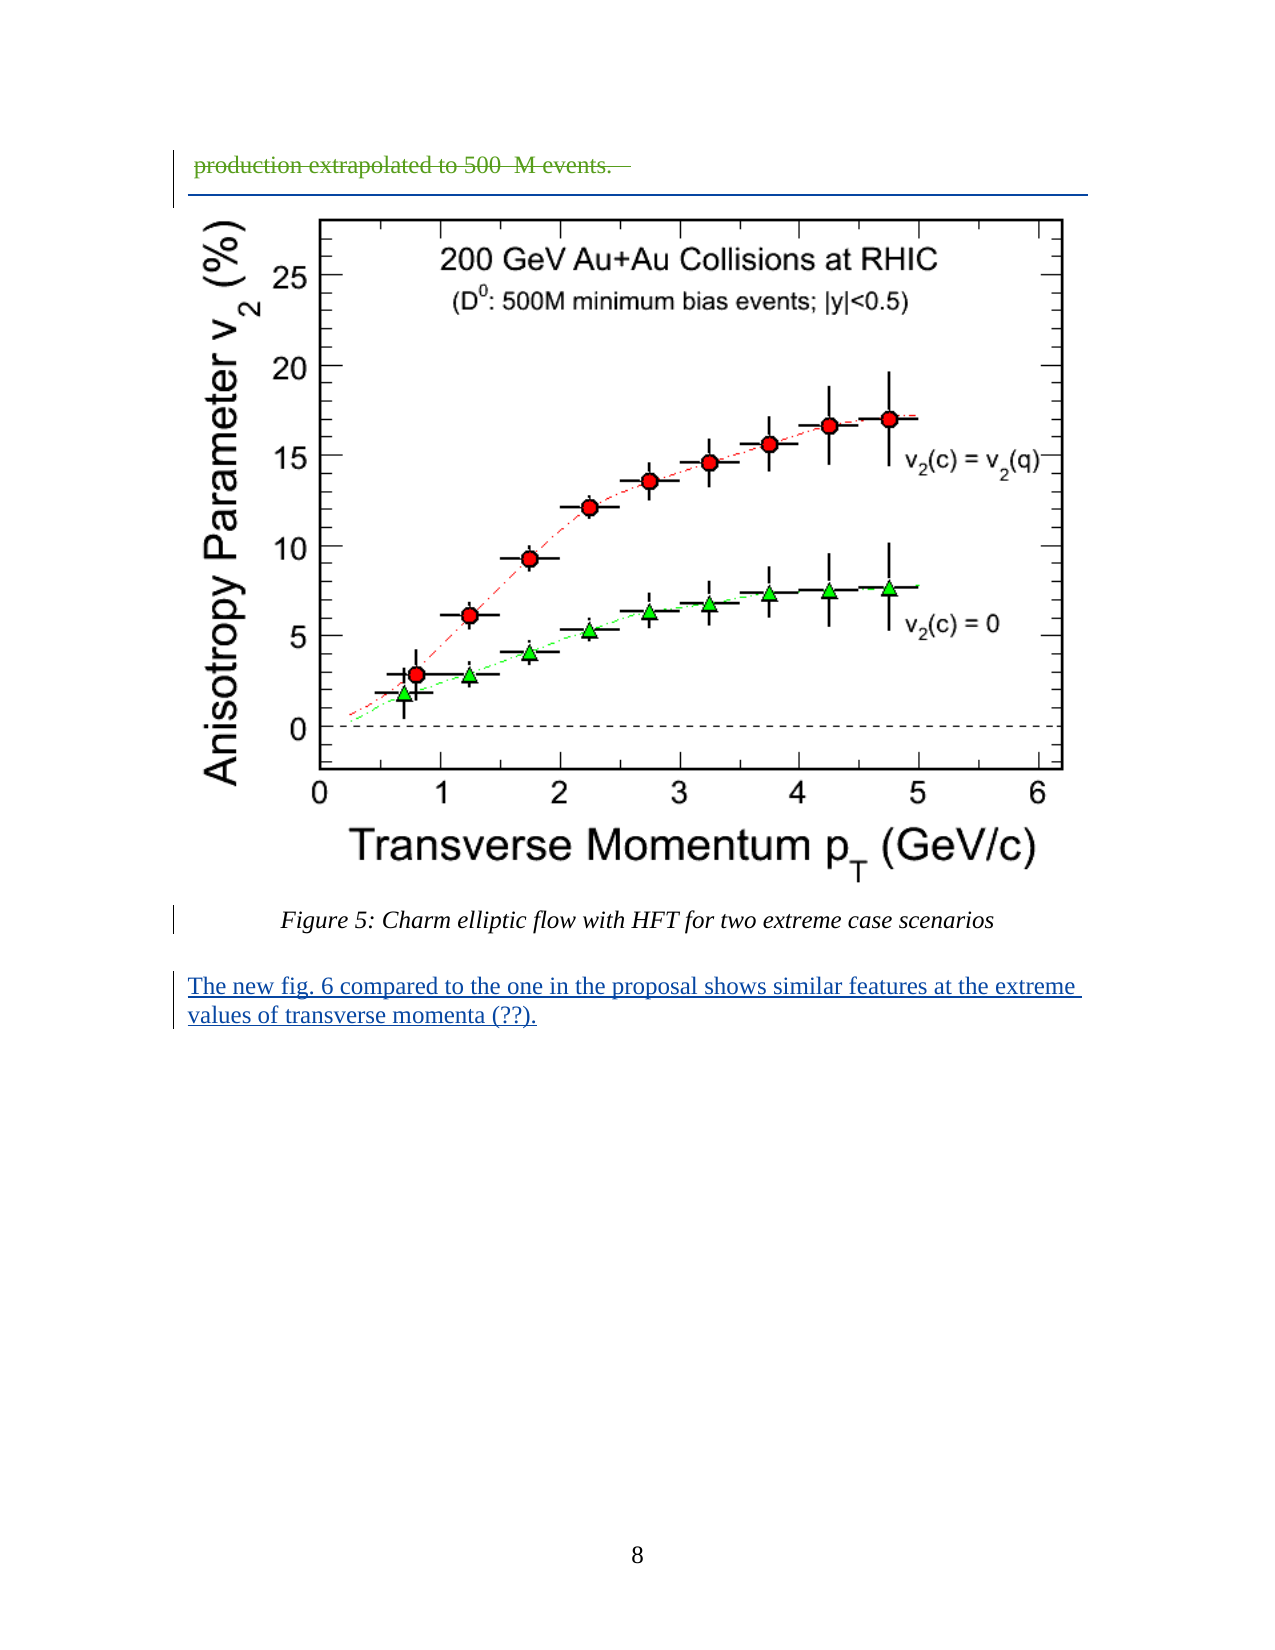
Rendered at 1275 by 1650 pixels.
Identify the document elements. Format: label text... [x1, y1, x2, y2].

picture [187, 207, 1080, 893]
